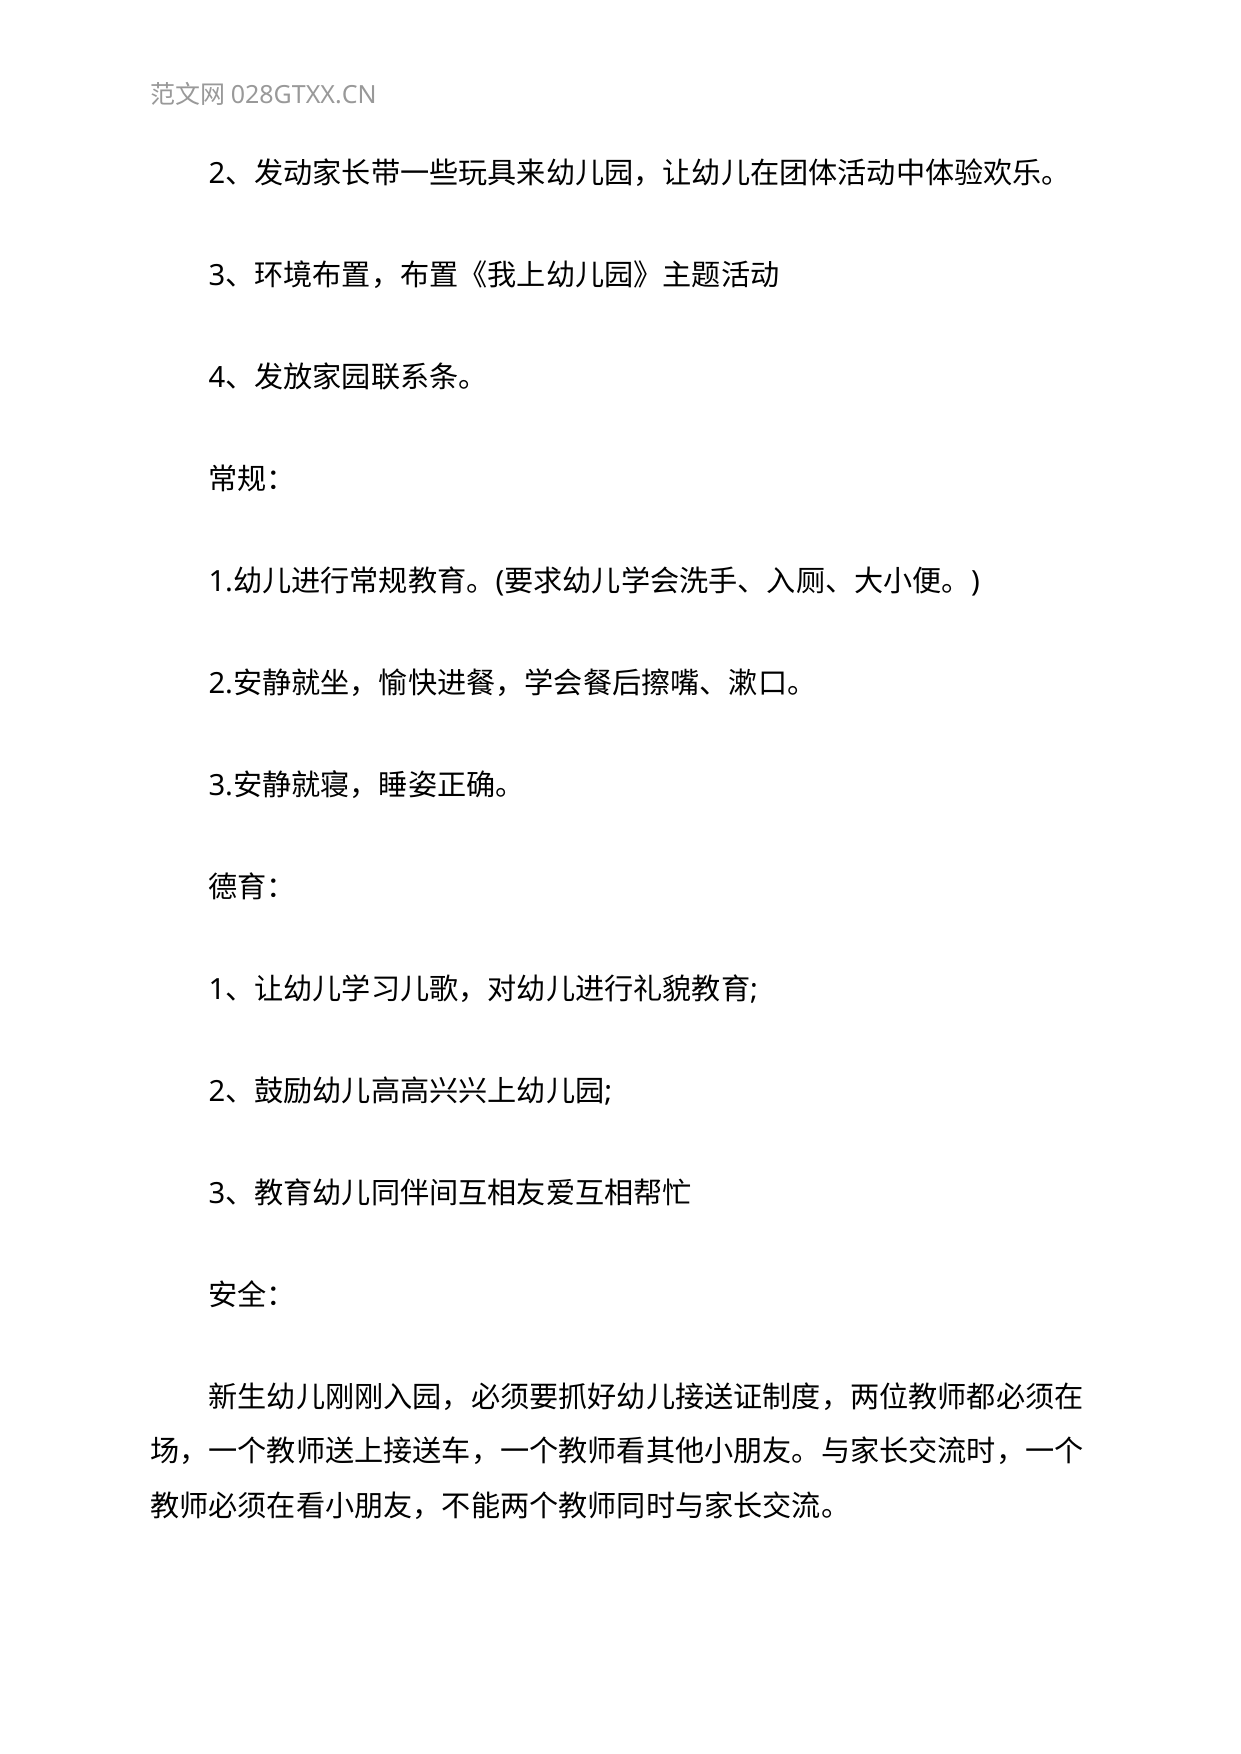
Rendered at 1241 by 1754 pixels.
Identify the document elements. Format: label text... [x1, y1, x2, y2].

text 3.安静就寝，睡姿正确。 [150, 762, 1090, 804]
text 3、教育幼儿同伴间互相友爱互相帮忙 [150, 1169, 1090, 1212]
text 新生幼儿刚刚入园，必须要抓好幼儿接送证制度，两位教师都必须在场，一个教师送上接送车，一个教师看其他小朋友。与家长交流时，一个教师必须在看小朋友，不能两个教师同时与家长交流。 [150, 1373, 1090, 1525]
text 常规： [150, 456, 1090, 498]
text 1、让幼儿学习儿歌，对幼儿进行礼貌教育; [150, 965, 1090, 1008]
text 2、鼓励幼儿高高兴兴上幼儿园; [150, 1067, 1090, 1110]
text 1.幼儿进行常规教育。(要求幼儿学会洗手、入厕、大小便。) [150, 558, 1090, 600]
text 安全： [150, 1271, 1090, 1314]
text 2、发动家长带一些玩具来幼儿园，让幼儿在团体活动中体验欢乐。 [150, 150, 1090, 192]
text 德育： [150, 864, 1090, 906]
text 4、发放家园联系条。 [150, 354, 1090, 396]
text 2.安静就坐，愉快进餐，学会餐后擦嘴、漱口。 [150, 660, 1090, 702]
text 3、环境布置，布置《我上幼儿园》主题活动 [150, 252, 1090, 294]
